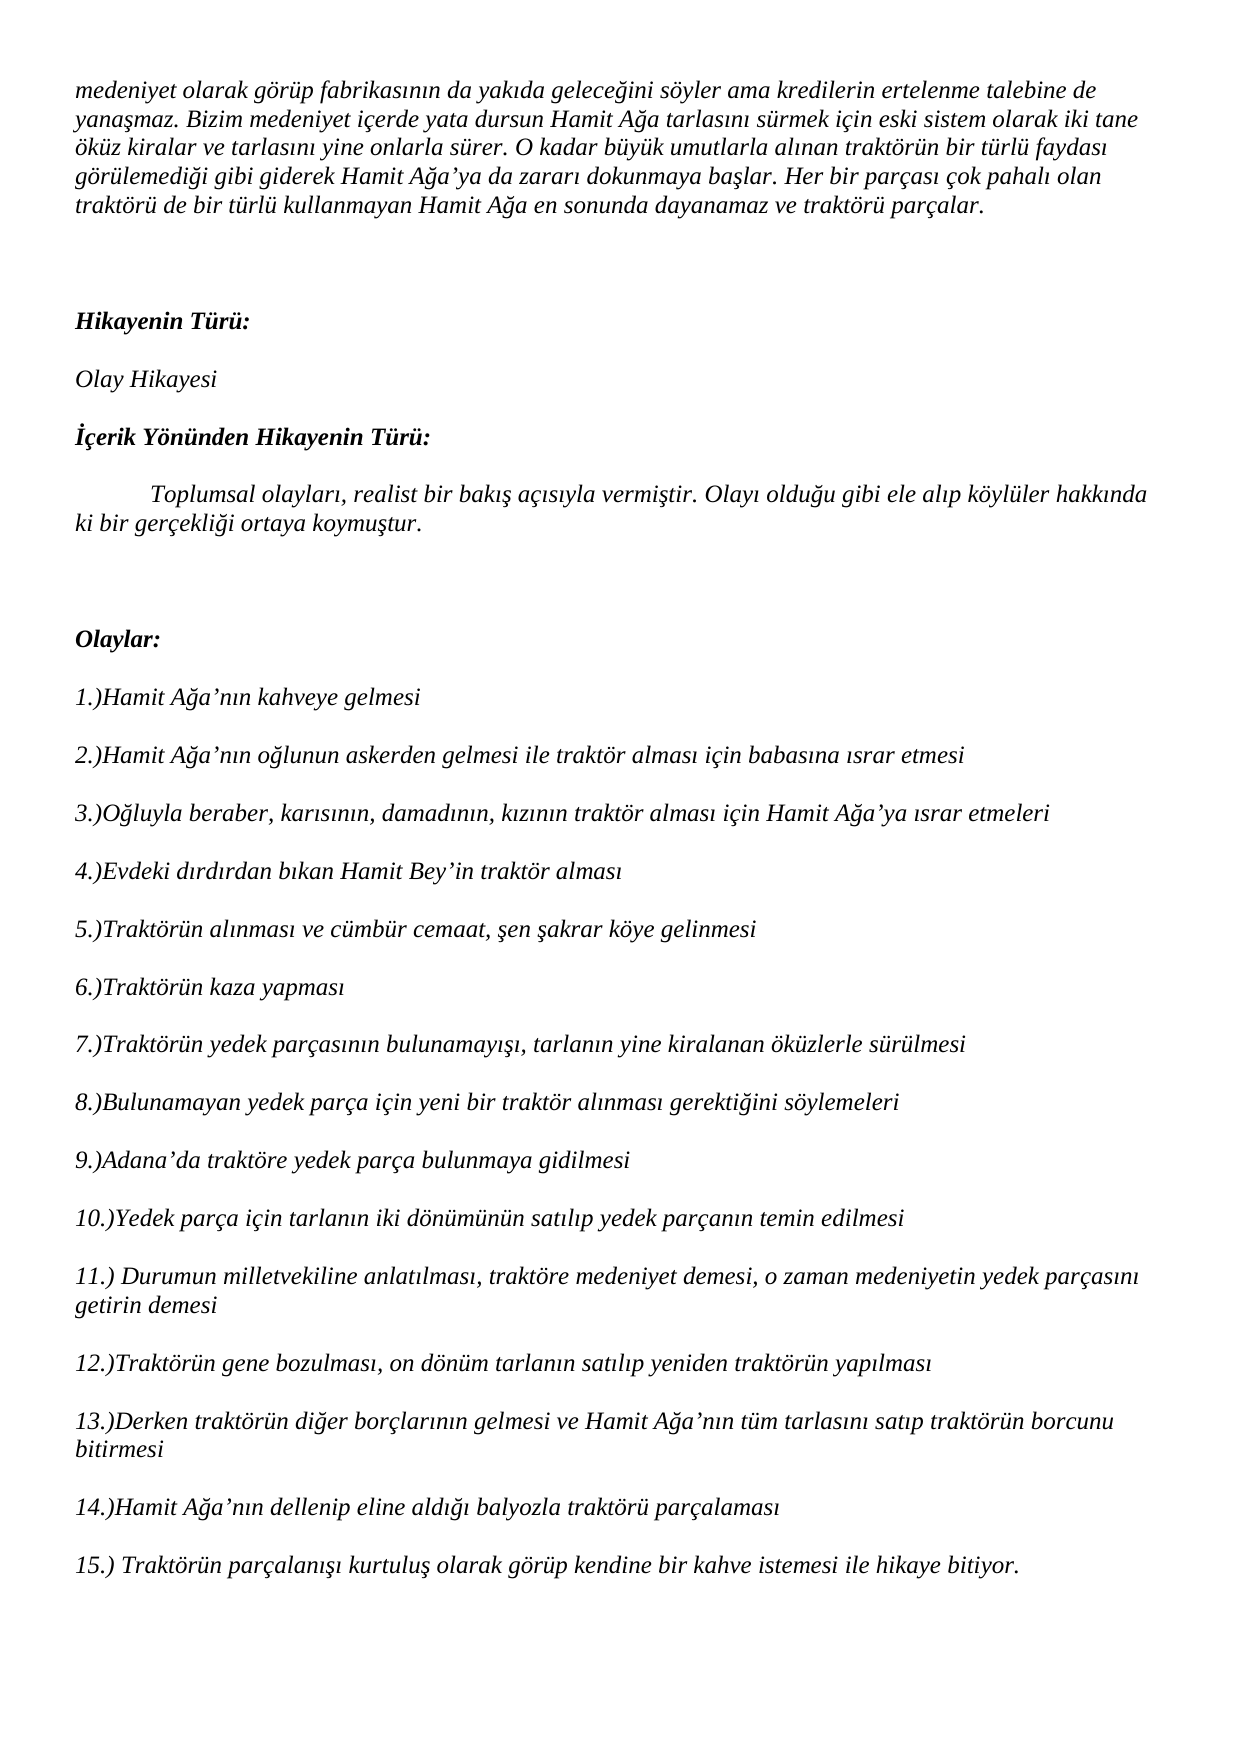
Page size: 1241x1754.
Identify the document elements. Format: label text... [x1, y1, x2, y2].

text 4.)Evdeki dırdırdan bıkan Hamit Bey’in traktör alması [75, 856, 1165, 884]
text 12.)Traktörün gene bozulması, on dönüm tarlanın satılıp yeniden traktörün yapılması [75, 1348, 1165, 1377]
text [75, 75, 1165, 219]
text 1.)Hamit Ağa’nın kahveye gelmesi [75, 682, 1165, 711]
text 7.)Traktörün yedek parçasının bulunamayışı, tarlanın yine kiralanan öküzlerle sürülmesi [75, 1029, 1165, 1058]
text 13.)Derken traktörün diğer borçlarının gelmesi ve Hamit Ağa’nın tüm tarlasını satıp traktörün borcunu bitirmesi [75, 1406, 1165, 1463]
text 11.) Durumun milletvekiline anlatılması, traktöre medeniyet demesi, o zaman medeniyetin yedek parçasını getirin demesi [75, 1261, 1165, 1319]
text 5.)Traktörün alınması ve cümbür cemaat, şen şakrar köye gelinmesi [75, 914, 1165, 942]
text Toplumsal olayları, realist bir bakış açısıyla vermiştir. Olayı olduğu gibi ele alıp köylüler hakkında ki bir gerçekliği ortaya koymuştur. [75, 479, 1165, 537]
text 9.)Adana’da traktöre yedek parça bulunmaya gidilmesi [75, 1145, 1165, 1174]
text Olay Hikayesi [75, 364, 1165, 392]
text Hikayenin Türü: [75, 306, 1165, 334]
text 6.)Traktörün kaza yapması [75, 972, 1165, 1000]
text 3.)Oğluyla beraber, karısının, damadının, kızının traktör alması için Hamit Ağa’ya ısrar etmeleri [75, 798, 1165, 827]
text 10.)Yedek parça için tarlanın iki dönümünün satılıp yedek parçanın temin edilmesi [75, 1203, 1165, 1232]
text 2.)Hamit Ağa’nın oğlunun askerden gelmesi ile traktör alması için babasına ısrar etmesi [75, 740, 1165, 769]
text 14.)Hamit Ağa’nın dellenip eline aldığı balyozla traktörü parçalaması [75, 1492, 1165, 1521]
text İçerik Yönünden Hikayenin Türü: [75, 422, 1165, 450]
text 8.)Bulunamayan yedek parça için yeni bir traktör alınması gerektiğini söylemeleri [75, 1087, 1165, 1116]
text 15.) Traktörün parçalanışı kurtuluş olarak görüp kendine bir kahve istemesi ile hikaye bitiyor. [75, 1550, 1165, 1579]
text Olaylar: [75, 624, 1165, 653]
